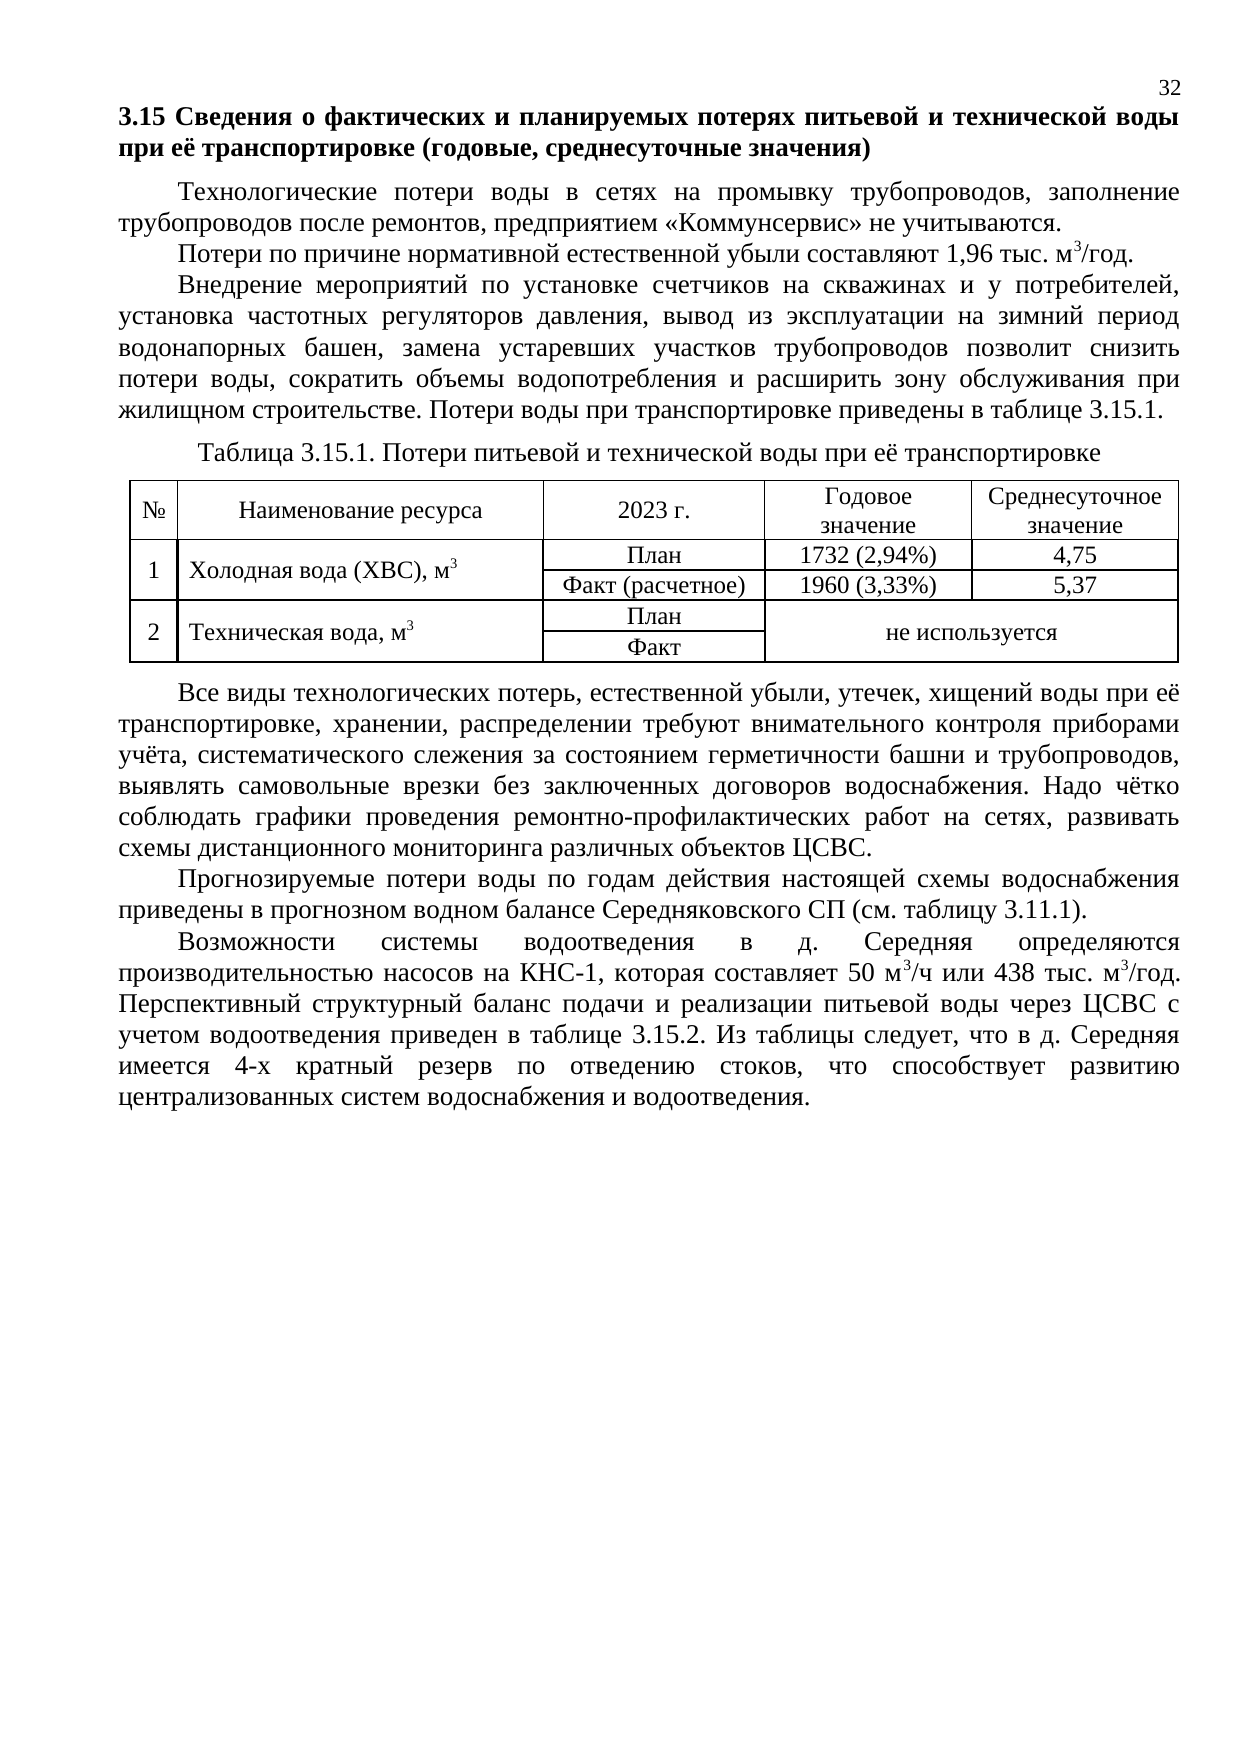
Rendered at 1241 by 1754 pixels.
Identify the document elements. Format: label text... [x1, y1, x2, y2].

text Все виды технологических потерь, естественной убыли, утечек, хищений воды при её транспортировке, хранении, распределении требуют внимательного контроля приборами учёта, систематического слежения за состоянием герметичности башни и трубопроводов, выявлять самовольные врезки без заключенных договоров водоснабжения. Надо чётко соблюдать графики проведения ремонтно-профилактических работ на сетях, развивать схемы дистанционного мониторинга различных объектов ЦСВС. [118, 676, 1181, 862]
table_header 2023 г. [544, 481, 764, 539]
table_cell Факт [544, 632, 764, 661]
text Прогнозируемые потери воды по годам действия настоящей схемы водоснабжения приведены в прогнозном водном балансе Середняковского СП (см. таблицу 3.11.1). [118, 862, 1181, 925]
text Таблица 3.15.1. Потери питьевой и технической воды при её транспортировке [118, 437, 1181, 468]
text 3.15 Сведения о фактических и планируемых потерях питьевой и технической воды при её транспортировке (годовые, среднесуточные значения) [118, 100, 1181, 162]
text Возможности системы водоотведения в д. Середняя определяются производительностью насосов на КНС-1, которая составляет 50 м3/ч или 438 тыс. м3/год. Перспективный структурный баланс подачи и реализации питьевой воды через ЦСВС с учетом водоотведения приведен в таблице 3.15.2. Из таблицы следует, что в д. Середняя имеется 4-х кратный резерв по отведению стоков, что способствует развитию централизованных систем водоснабжения и водоотведения. [118, 925, 1181, 1112]
table_cell 4,75 [973, 540, 1177, 568]
table_cell Техническая вода, м3 [179, 601, 542, 661]
text Потери по причине нормативной естественной убыли составляют 1,96 тыс. м3/год. [118, 237, 1181, 268]
table_header Среднесуточное значение [972, 481, 1178, 539]
table_cell 1 [131, 540, 176, 599]
table_cell 1960 (3,33%) [766, 571, 971, 599]
table_cell План [544, 601, 764, 630]
table_header № [131, 481, 177, 539]
table_cell Факт (расчетное) [544, 571, 764, 599]
table_cell План [544, 540, 764, 568]
table_cell не используется [766, 601, 1177, 661]
table_cell 1732 (2,94%) [766, 540, 971, 568]
table_header Наименование ресурса [178, 481, 543, 539]
table_cell 2 [131, 601, 176, 661]
text Внедрение мероприятий по установке счетчиков на скважинах и у потребителей, установка частотных регуляторов давления, вывод из эксплуатации на зимний период водонапорных башен, замена устаревших участков трубопроводов позволит снизить потери воды, сократить объемы водопотребления и расширить зону обслуживания при жилищном строительстве. Потери воды при транспортировке приведены в таблице 3.15.1. [118, 268, 1181, 424]
table_header Годовое значение [765, 481, 971, 539]
text Технологические потери воды в сетях на промывку трубопроводов, заполнение трубопроводов после ремонтов, предприятием «Коммунсервис» не учитываются. [118, 175, 1181, 237]
table_cell Холодная вода (ХВС), м3 [179, 540, 542, 599]
table_cell 5,37 [973, 571, 1177, 599]
